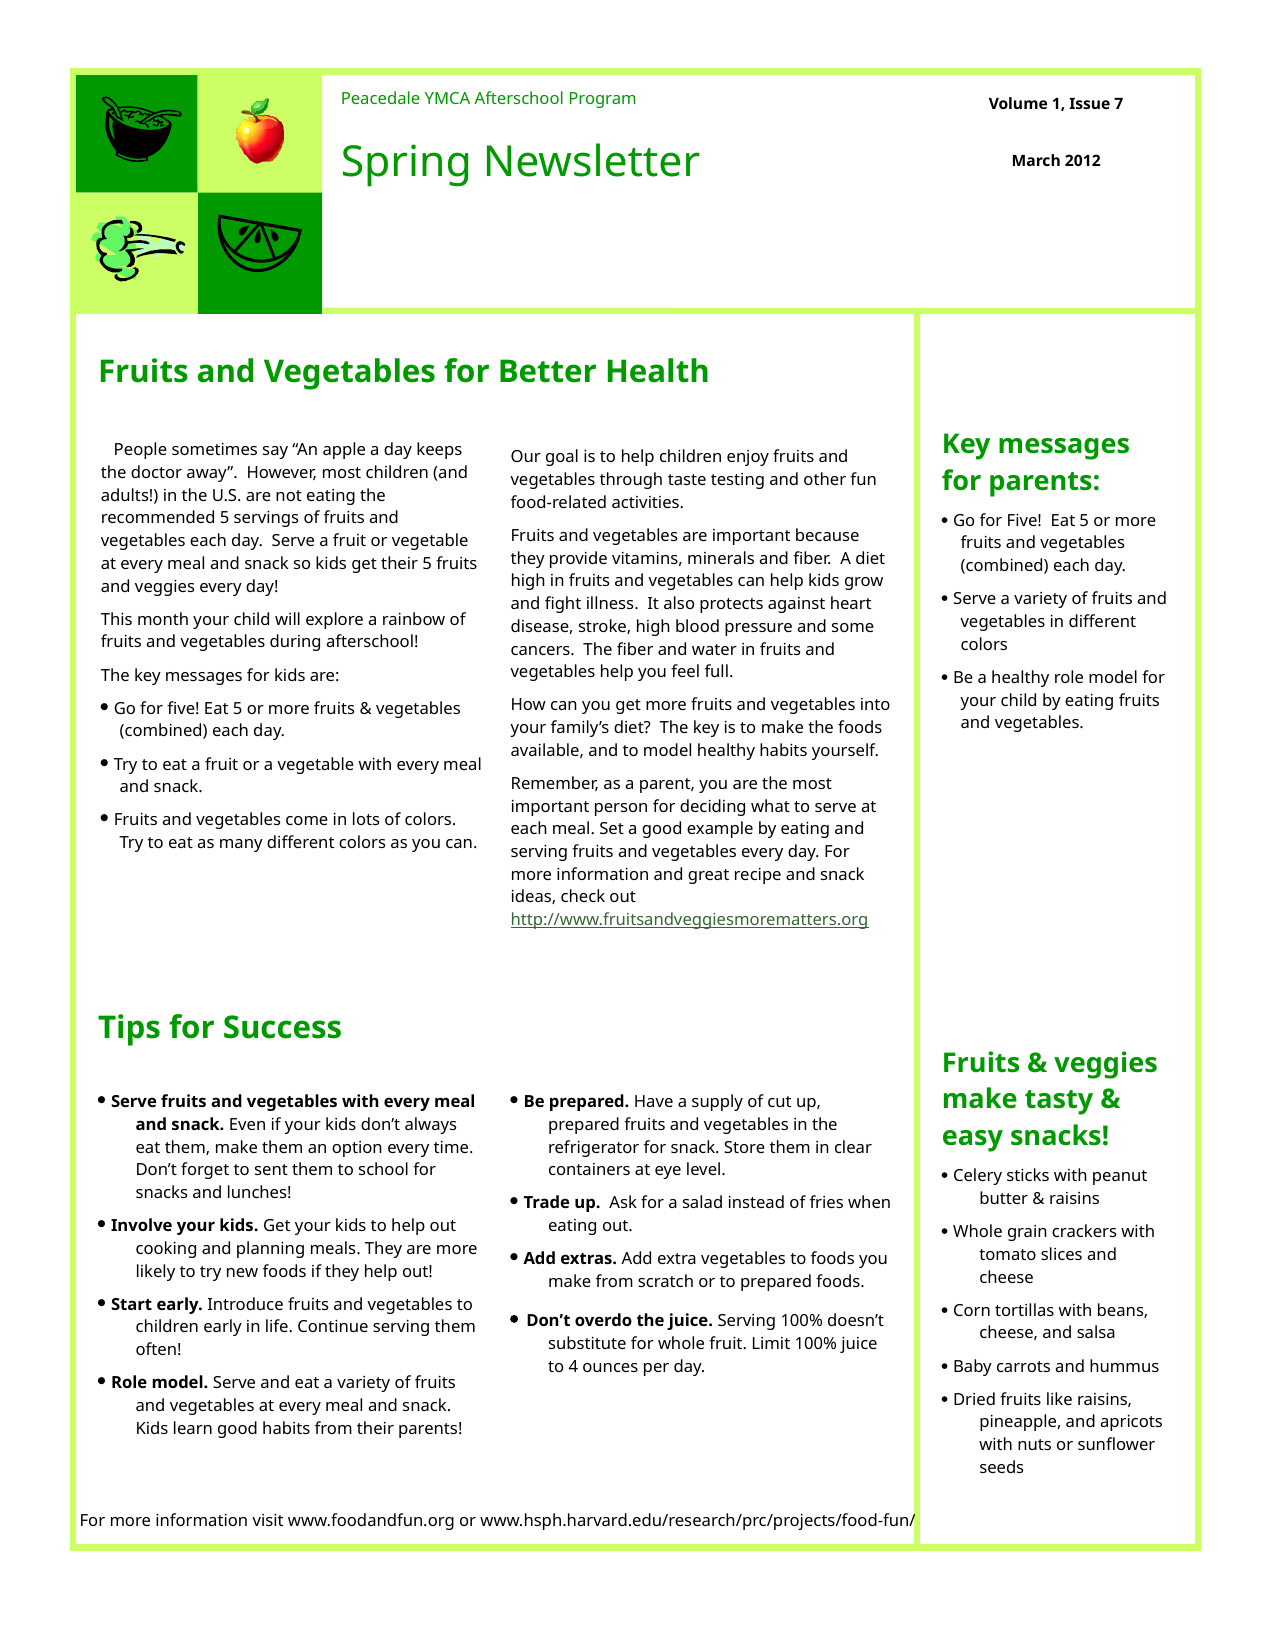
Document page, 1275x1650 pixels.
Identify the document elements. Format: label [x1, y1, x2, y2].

picture [224, 94, 297, 168]
